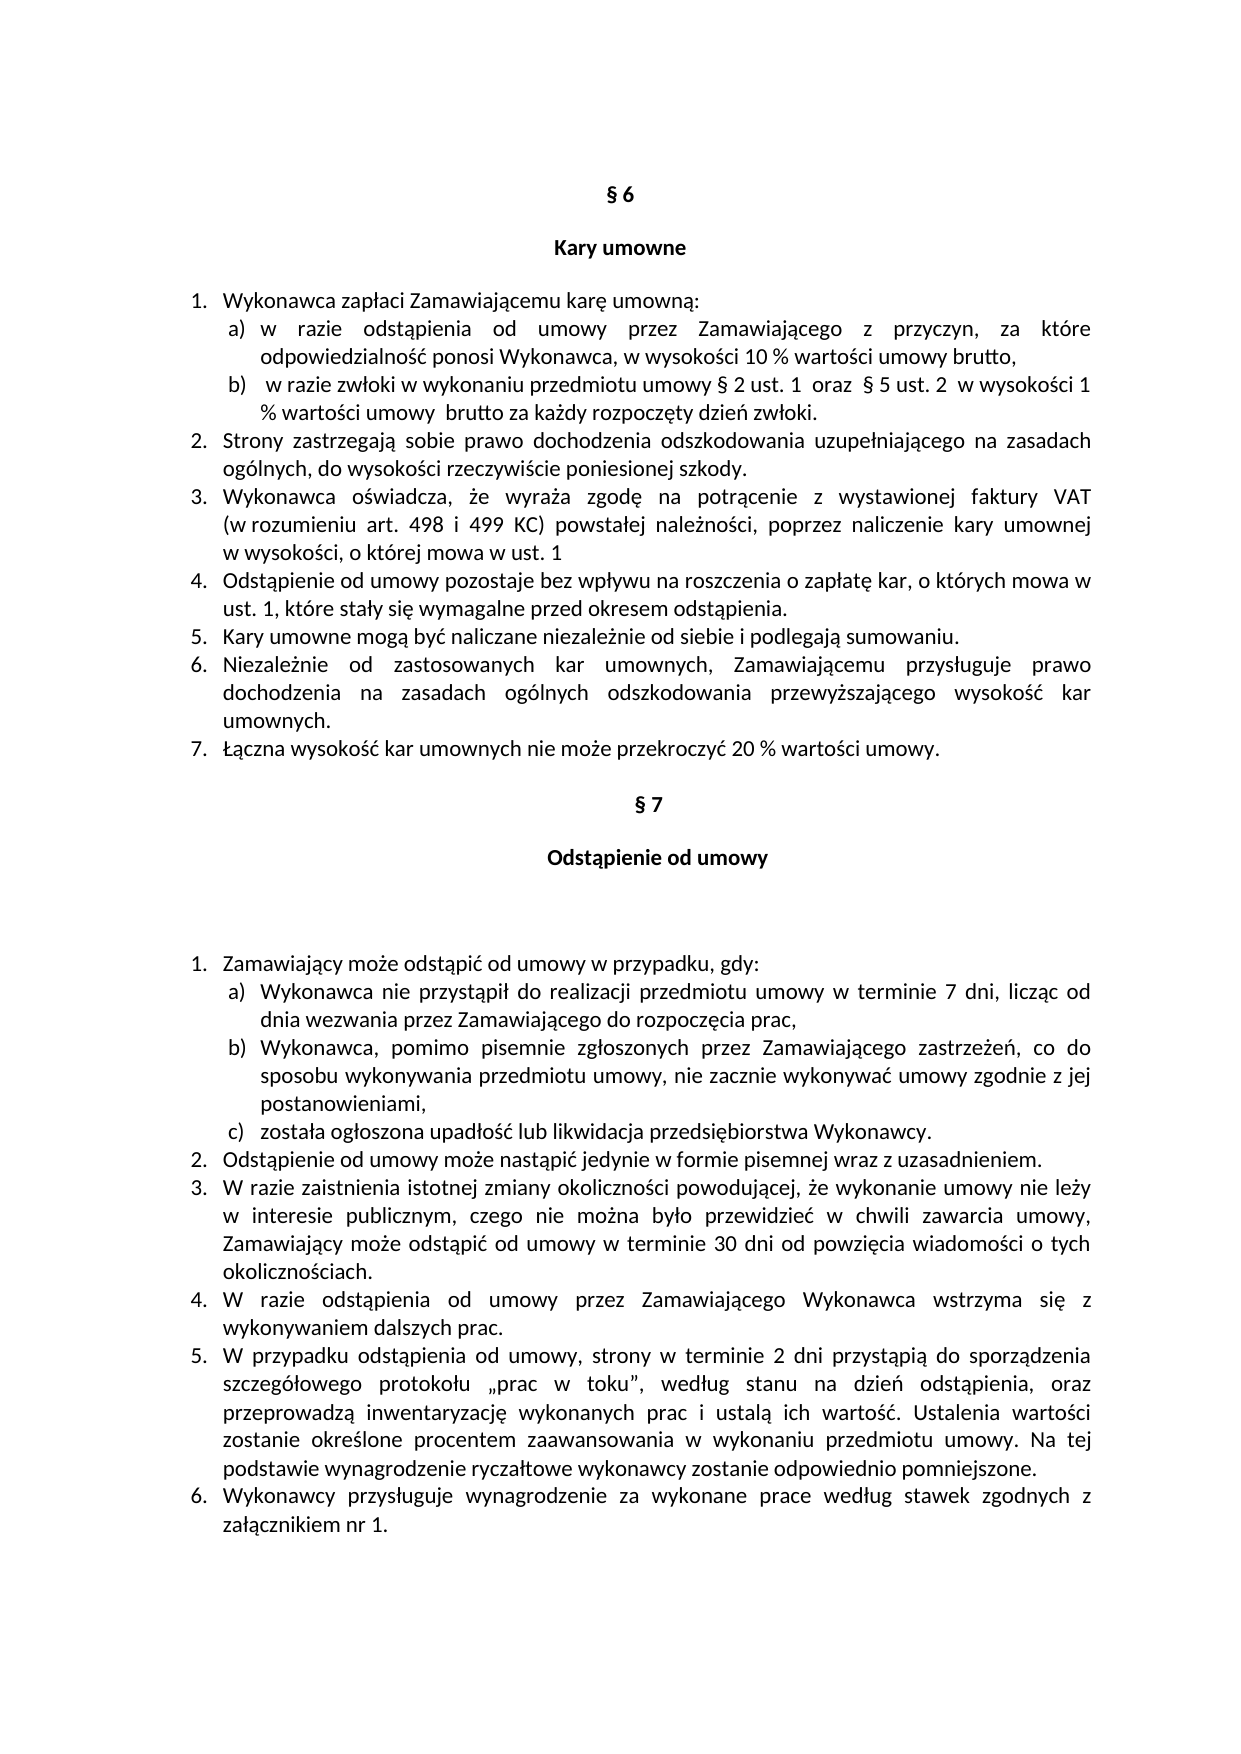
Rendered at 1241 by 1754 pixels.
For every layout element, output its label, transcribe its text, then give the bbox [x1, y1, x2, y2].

list Zamawiający może odstąpić od umowy w przypadku, gdy: [185, 949, 1093, 977]
text Odstąpienie od umowy [223, 843, 1093, 871]
list Wykonawcy przysługuje wynagrodzenie za wykonane prace według stawek zgodnych z załącznikiem nr 1. [185, 1482, 1093, 1538]
list Odstąpienie od umowy może nastąpić jedynie w formie pisemnej wraz z uzasadnieniem. [185, 1145, 1093, 1173]
list Wykonawca nie przystąpił do realizacji przedmiotu umowy w terminie 7 dni, licząc od dnia wezwania przez Zamawiającego do rozpoczęcia prac, [223, 977, 1093, 1033]
list W przypadku odstąpienia od umowy, strony w terminie 2 dni przystąpią do sporządzenia szczegółowego protokołu „prac w toku”, według stanu na dzień odstąpienia, oraz przeprowadzą inwentaryzację wykonanych prac i ustalą ich wartość. Ustalenia wartości zostanie określone procentem zaawansowania w wykonaniu przedmiotu umowy. Na tej podstawie wynagrodzenie ryczałtowe wykonawcy zostanie odpowiednio pomniejszone. [185, 1342, 1093, 1482]
list Wykonawca, pomimo pisemnie zgłoszonych przez Zamawiającego zastrzeżeń, co do sposobu wykonywania przedmiotu umowy, nie zacznie wykonywać umowy zgodnie z jej postanowieniami, [223, 1033, 1093, 1117]
list W razie zaistnienia istotnej zmiany okoliczności powodującej, że wykonanie umowy nie leży w interesie publicznym, czego nie można było przewidzieć w chwili zawarcia umowy, Zamawiający może odstąpić od umowy w terminie 30 dni od powzięcia wiadomości o tych okolicznościach. [185, 1173, 1093, 1286]
list Wykonawca oświadcza, że wyraża zgodę na potrącenie z wystawionej faktury VAT (w rozumieniu art. 498 i 499 KC) powstałej należności, poprzez naliczenie kary umownej w wysokości, o której mowa w ust. 1 [185, 482, 1093, 566]
list Kary umowne mogą być naliczane niezależnie od siebie i podlegają sumowaniu. [185, 622, 1093, 650]
list w razie zwłoki w wykonaniu przedmiotu umowy § 2 ust. 1 oraz § 5 ust. 2 w wysokości 1 % wartości umowy brutto za każdy rozpoczęty dzień zwłoki. [223, 370, 1093, 426]
list Strony zastrzegają sobie prawo dochodzenia odszkodowania uzupełniającego na zasadach ogólnych, do wysokości rzeczywiście poniesionej szkody. [185, 426, 1093, 482]
list Odstąpienie od umowy pozostaje bez wpływu na roszczenia o zapłatę kar, o których mowa w ust. 1, które stały się wymagalne przed okresem odstąpienia. [185, 566, 1093, 622]
text Kary umowne [148, 233, 1093, 261]
list Wykonawca zapłaci Zamawiającemu karę umowną: [185, 286, 1093, 314]
list Niezależnie od zastosowanych kar umownych, Zamawiającemu przysługuje prawo dochodzenia na zasadach ogólnych odszkodowania przewyższającego wysokość kar umownych. [185, 650, 1093, 734]
list W razie odstąpienia od umowy przez Zamawiającego Wykonawca wstrzyma się z wykonywaniem dalszych prac. [185, 1286, 1093, 1342]
list Łączna wysokość kar umownych nie może przekroczyć 20 % wartości umowy. [185, 734, 1093, 762]
text § 6 [148, 180, 1093, 208]
list § 7 [223, 790, 1093, 818]
list w razie odstąpienia od umowy przez Zamawiającego z przyczyn, za które odpowiedzialność ponosi Wykonawca, w wysokości 10 % wartości umowy brutto, [223, 314, 1093, 370]
list została ogłoszona upadłość lub likwidacja przedsiębiorstwa Wykonawcy. [223, 1117, 1093, 1145]
